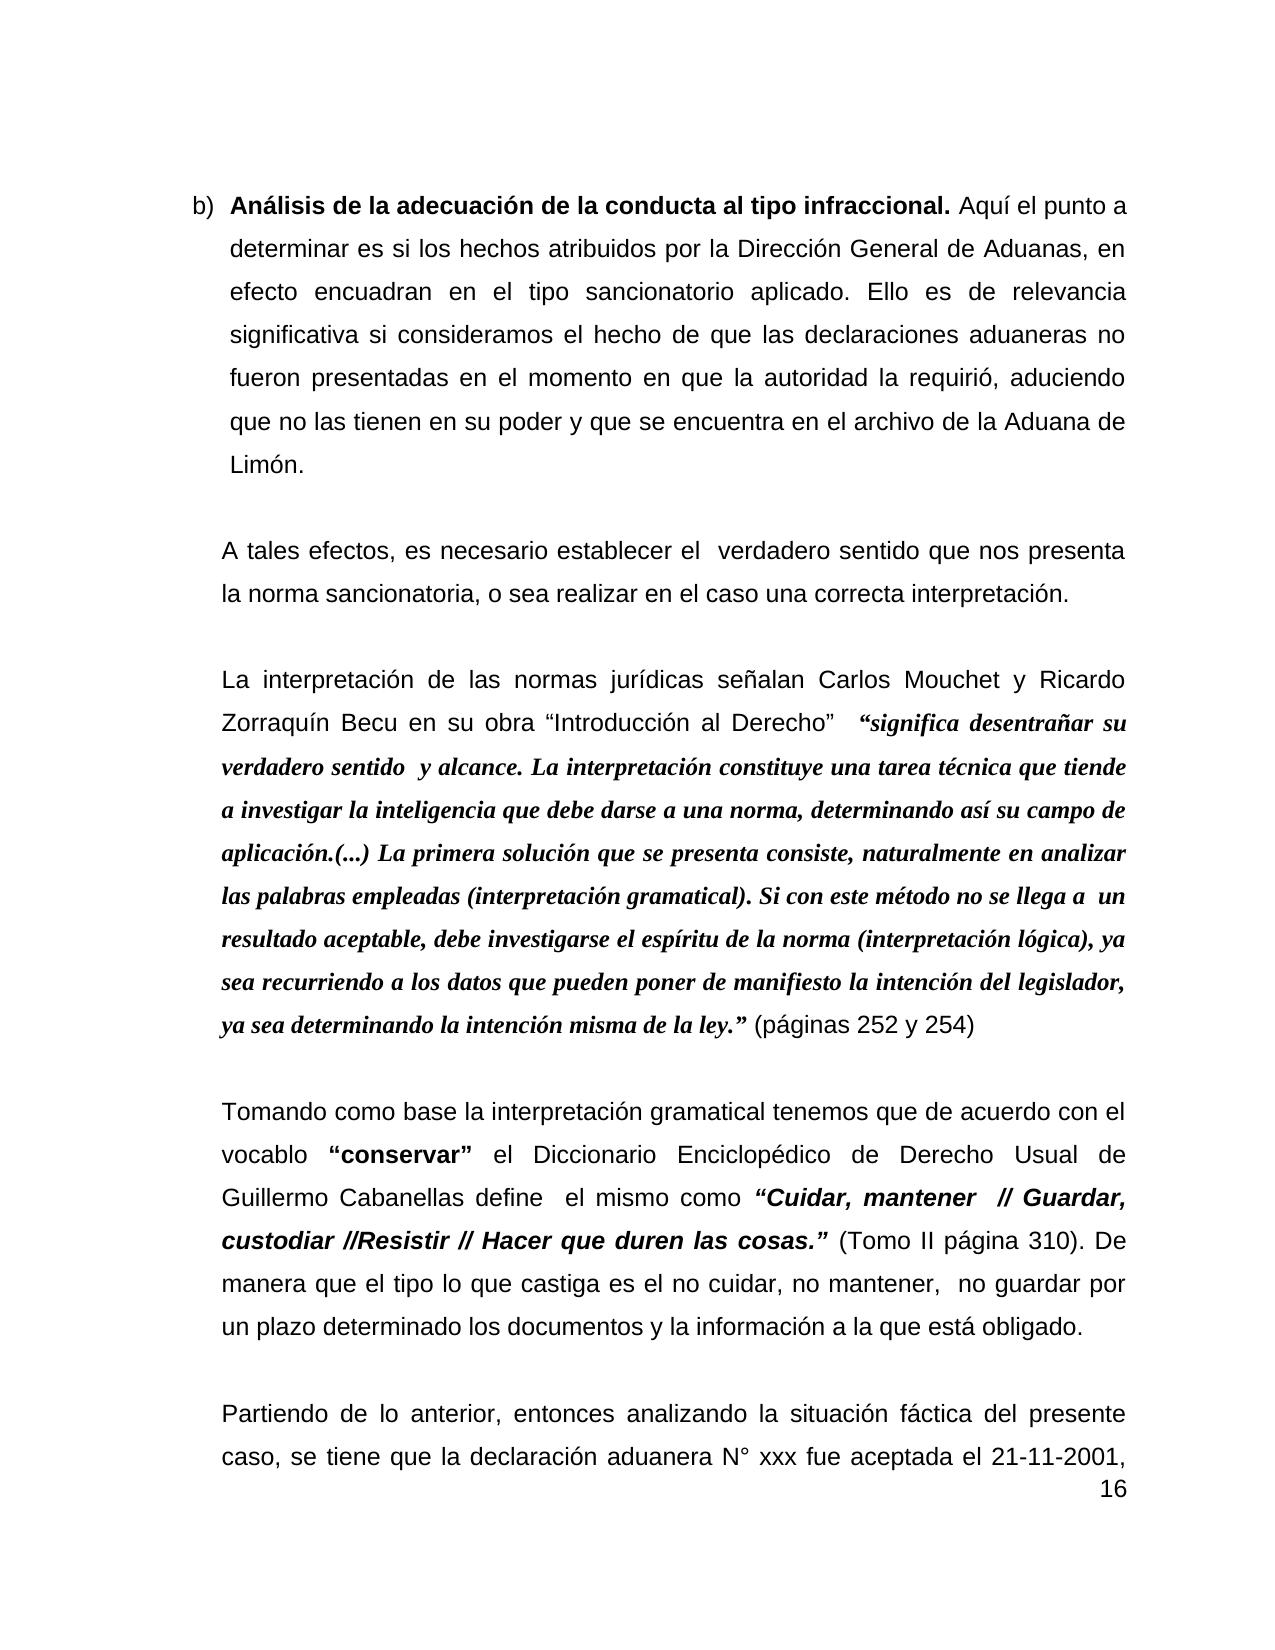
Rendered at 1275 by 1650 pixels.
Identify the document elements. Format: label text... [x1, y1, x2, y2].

text La interpretación de las normas jurídicas señalan Carlos Mouchet y Ricardo Zorraquín Becu en su obra “Introducción al Derecho” “significa desentrañar su verdadero sentido y alcance. La interpretación constituye una tarea técnica que tiende a investigar la inteligencia que debe darse a una norma, determinando así su campo de aplicación.(...) La primera solución que se presenta consiste, naturalmente en analizar las palabras empleadas (interpretación gramatical). Si con este método no se llega a un resultado aceptable, debe investigarse el espíritu de la norma (interpretación lógica), ya sea recurriendo a los datos que pueden poner de manifiesto la intención del legislador, ya sea determinando la intención misma de la ley.” (páginas 252 y 254) [221, 665, 1127, 1039]
list Análisis de la adecuación de la conducta al tipo infraccional. Aquí el punto a determinar es si los hechos atribuidos por la Dirección General de Aduanas, en efecto encuadran en el tipo sancionatorio aplicado. Ello es de relevancia significativa si consideramos el hecho de que las declaraciones aduaneras no fueron presentadas en el momento en que la autoridad la requirió, aduciendo que no las tienen en su poder y que se encuentra en el archivo de la Aduana de Limón. [192, 191, 1127, 478]
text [221, 1398, 1127, 1470]
text Tomando como base la interpretación gramatical tenemos que de acuerdo con el vocablo “conservar” el Diccionario Enciclopédico de Derecho Usual de Guillermo Cabanellas define el mismo como “Cuidar, mantener // Guardar, custodiar //Resistir // Hacer que duren las cosas.” (Tomo II página 310). De manera que el tipo lo que castiga es el no cuidar, no mantener, no guardar por un plazo determinado los documentos y la información a la que está obligado. [221, 1097, 1127, 1341]
text A tales efectos, es necesario establecer el verdadero sentido que nos presenta la norma sancionatoria, o sea realizar en el caso una correcta interpretación. [221, 536, 1127, 608]
